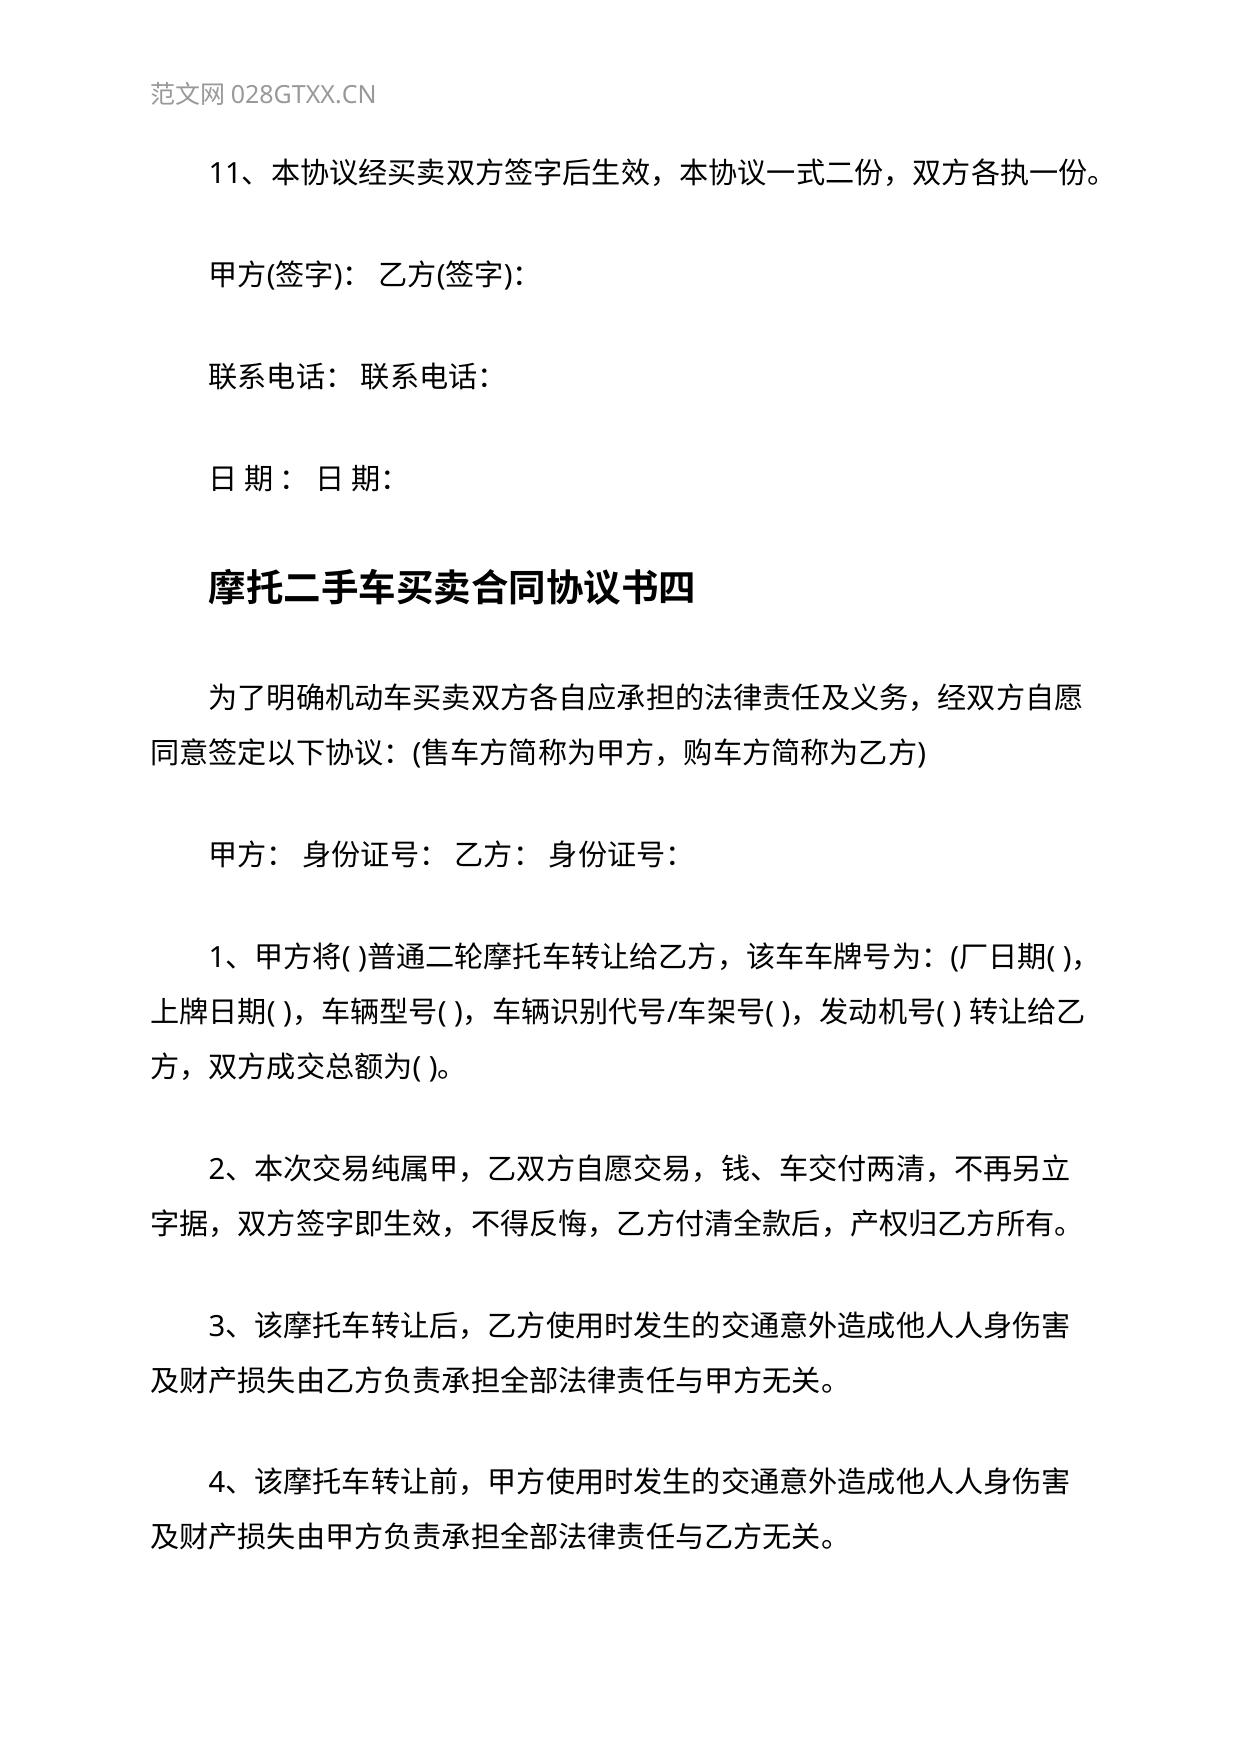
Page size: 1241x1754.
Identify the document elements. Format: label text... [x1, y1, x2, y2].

text 11、本协议经买卖双方签字后生效，本协议一式二份，双方各执一份。 [150, 150, 1090, 192]
text 甲方(签字)： 乙方(签字)： [150, 252, 1090, 294]
text 联系电话： 联系电话： [150, 354, 1090, 396]
text 摩托二手车买卖合同协议书四 [150, 557, 1090, 612]
text 1、甲方将( )普通二轮摩托车转让给乙方，该车车牌号为：(厂日期( )，上牌日期( )，车辆型号( )，车辆识别代号/车架号( )，发动机号( ) 转让给乙方，双方成交总额为( )。 [150, 933, 1090, 1086]
text 3、该摩托车转让后，乙方使用时发生的交通意外造成他人人身伤害及财产损失由乙方负责承担全部法律责任与甲方无关。 [150, 1302, 1090, 1399]
text 为了明确机动车买卖双方各自应承担的法律责任及义务，经双方自愿同意签定以下协议：(售车方简称为甲方，购车方简称为乙方) [150, 675, 1090, 772]
text 2、本次交易纯属甲，乙双方自愿交易，钱、车交付两清，不再另立字据，双方签字即生效，不得反悔，乙方付清全款后，产权归乙方所有。 [150, 1146, 1090, 1243]
text 甲方： 身份证号： 乙方： 身份证号： [150, 832, 1090, 874]
text 日 期 ： 日 期： [150, 456, 1090, 498]
text 4、该摩托车转让前，甲方使用时发生的交通意外造成他人人身伤害及财产损失由甲方负责承担全部法律责任与乙方无关。 [150, 1459, 1090, 1556]
